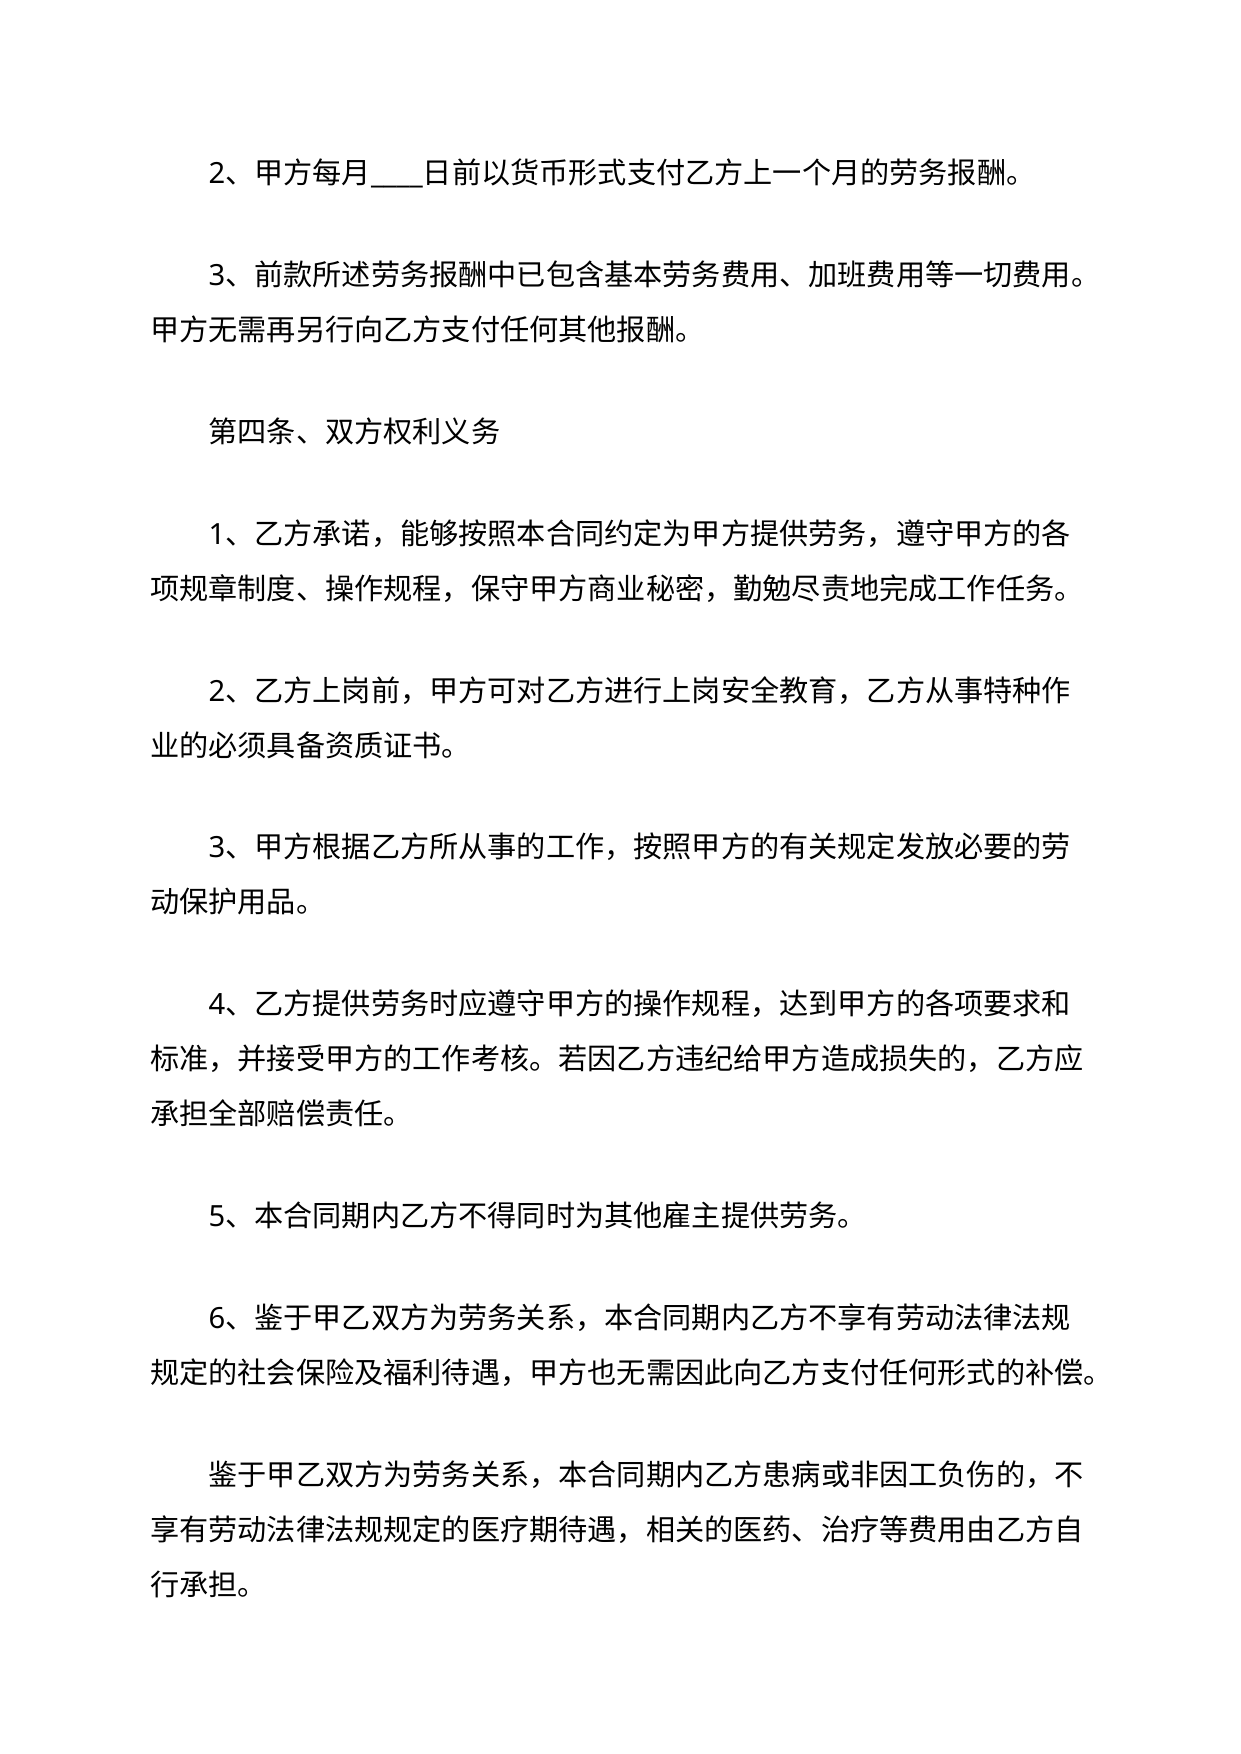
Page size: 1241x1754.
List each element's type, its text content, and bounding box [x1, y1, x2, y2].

text 第四条、双方权利义务 [150, 409, 1090, 451]
text 2、乙方上岗前，甲方可对乙方进行上岗安全教育，乙方从事特种作业的必须具备资质证书。 [150, 667, 1090, 764]
text 2、甲方每月____日前以货币形式支付乙方上一个月的劳务报酬。 [150, 150, 1090, 192]
text 3、甲方根据乙方所从事的工作，按照甲方的有关规定发放必要的劳动保护用品。 [150, 824, 1090, 921]
text 5、本合同期内乙方不得同时为其他雇主提供劳务。 [150, 1192, 1090, 1235]
text 1、乙方承诺，能够按照本合同约定为甲方提供劳务，遵守甲方的各项规章制度、操作规程，保守甲方商业秘密，勤勉尽责地完成工作任务。 [150, 511, 1090, 608]
text 3、前款所述劳务报酬中已包含基本劳务费用、加班费用等一切费用。甲方无需再另行向乙方支付任何其他报酬。 [150, 252, 1090, 349]
text 6、鉴于甲乙双方为劳务关系，本合同期内乙方不享有劳动法律法规规定的社会保险及福利待遇，甲方也无需因此向乙方支付任何形式的补偿。 [150, 1294, 1090, 1392]
text 4、乙方提供劳务时应遵守甲方的操作规程，达到甲方的各项要求和标准，并接受甲方的工作考核。若因乙方违纪给甲方造成损失的，乙方应承担全部赔偿责任。 [150, 981, 1090, 1133]
text 鉴于甲乙双方为劳务关系，本合同期内乙方患病或非因工负伤的，不享有劳动法律法规规定的医疗期待遇，相关的医药、治疗等费用由乙方自行承担。 [150, 1451, 1090, 1603]
